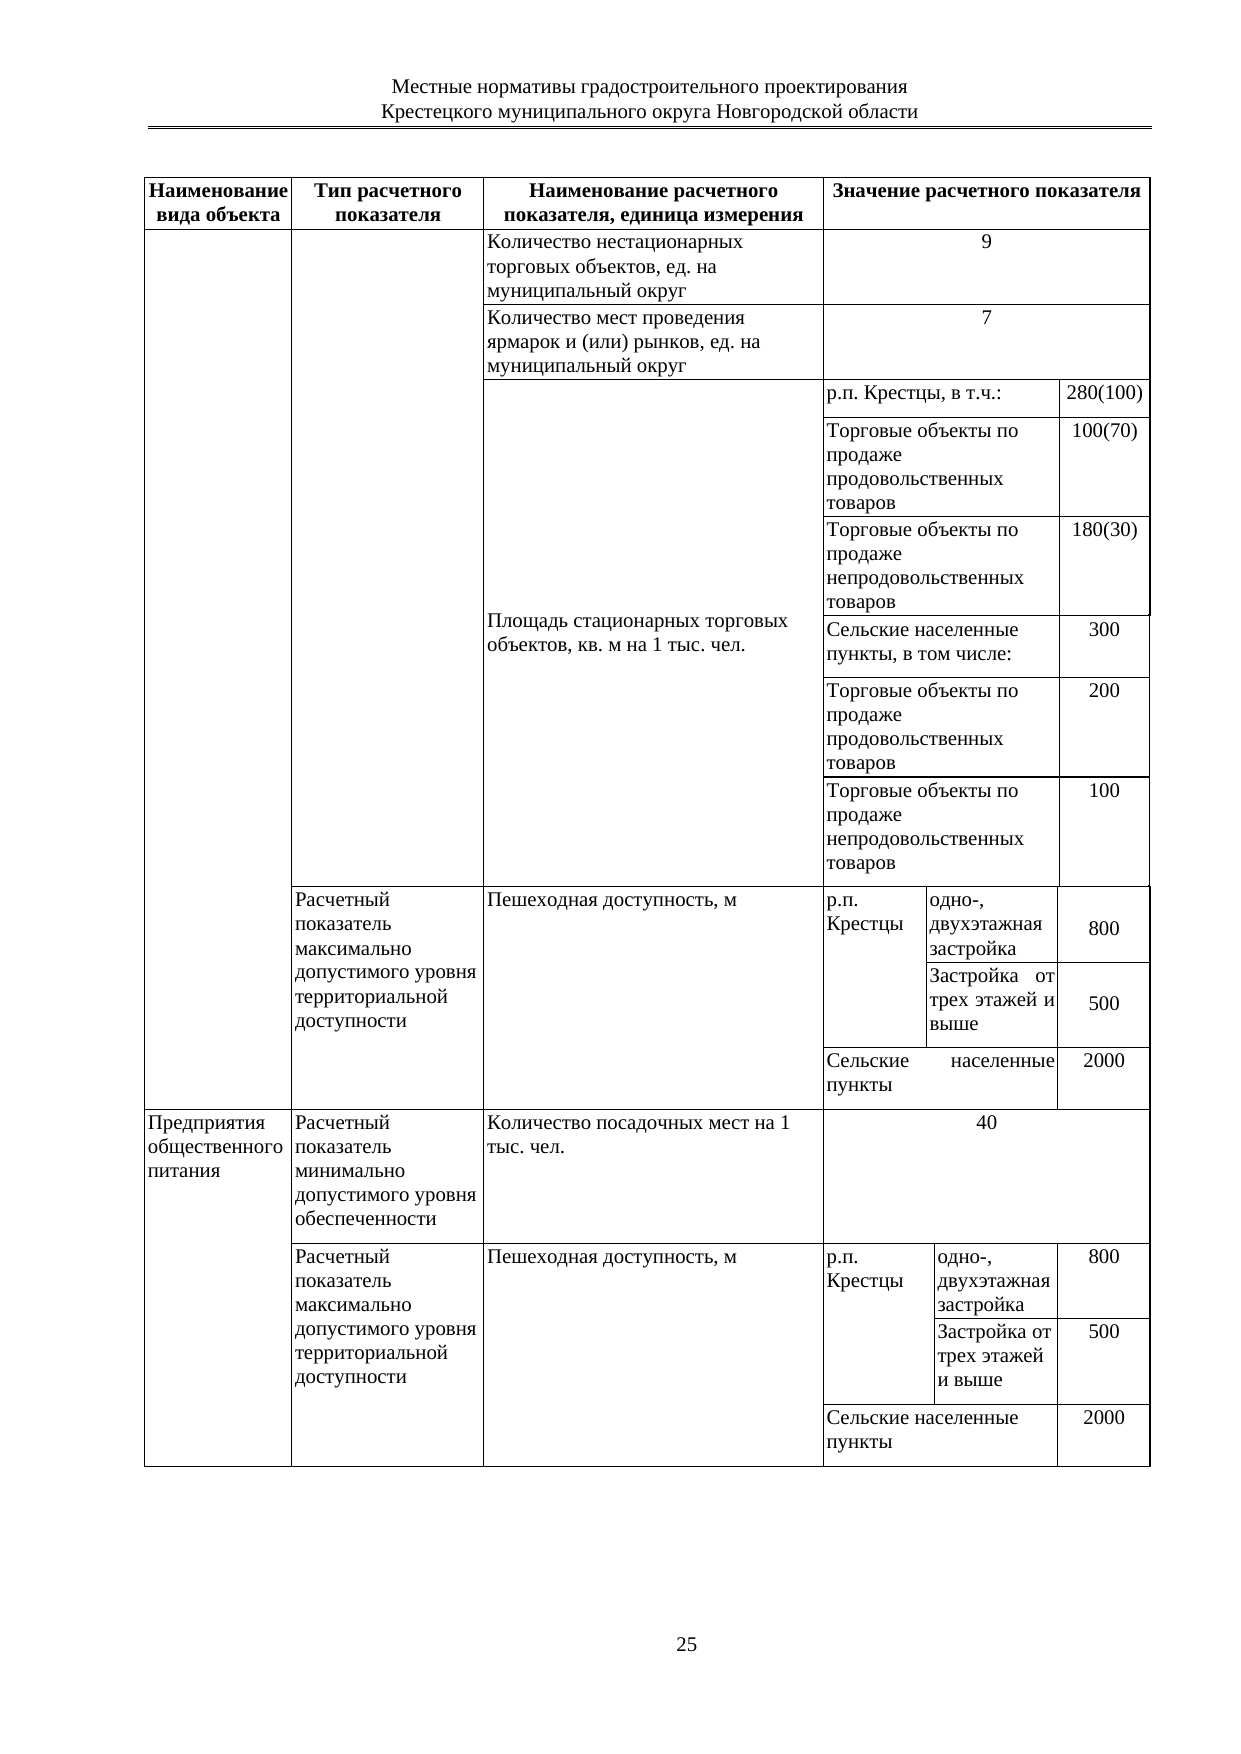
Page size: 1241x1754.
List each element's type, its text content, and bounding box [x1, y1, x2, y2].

table_cell 300 [1060, 616, 1149, 677]
table_cell 180(30) [1060, 517, 1149, 615]
table_cell 2000 [1058, 1405, 1149, 1466]
table_header Значение расчетного показателя [824, 178, 1149, 228]
table_cell Расчетный показатель минимально допустимого уровня обеспеченности [292, 1110, 483, 1243]
table_cell Торговые объекты по продаже непродовольственных товаров [824, 778, 1059, 886]
table_cell 7 [824, 305, 1149, 379]
table_header Тип расчетного показателя [292, 178, 483, 228]
table_cell р.п. Крестцы [824, 887, 926, 1047]
table_cell Расчетный показатель максимально допустимого уровня территориальной доступности [292, 1244, 483, 1466]
table_cell Торговые объекты по продаже продовольственных товаров [824, 678, 1059, 776]
table_cell Пешеходная доступность, м [484, 887, 823, 1109]
table_cell 100 [1060, 778, 1149, 886]
table_cell Количество мест проведения ярмарок и (или) рынков, ед. на муниципальный округ [484, 305, 823, 379]
table_cell Застройка от трех этажей и выше [927, 963, 1057, 1047]
table_cell Сельские населенные пункты, в том числе: [824, 616, 1059, 677]
table_cell Количество посадочных мест на 1 тыс. чел. [484, 1110, 823, 1243]
table_cell Торговые объекты по продаже непродовольственных товаров [824, 517, 1059, 615]
table_cell 800 [1058, 1244, 1149, 1318]
table_cell Площадь стационарных торговых объектов, кв. м на 1 тыс. чел. [484, 380, 823, 886]
table_cell р.п. Крестцы [824, 1244, 934, 1404]
table_cell Сельские населенные пункты [824, 1048, 1057, 1109]
table_header Наименование вида объекта [145, 178, 291, 228]
table_cell 800 [1058, 887, 1149, 962]
table_cell Торговые объекты по продаже продовольственных товаров [824, 418, 1059, 516]
table_cell Пешеходная доступность, м [484, 1244, 823, 1466]
table_cell 100(70) [1060, 418, 1149, 516]
table_cell Количество нестационарных торговых объектов, ед. на муниципальный округ [484, 230, 823, 304]
table_cell 200 [1060, 678, 1149, 776]
table_cell Застройка от трех этажей и выше [935, 1319, 1057, 1404]
table_header Наименование расчетного показателя, единица измерения [484, 178, 823, 228]
table_cell р.п. Крестцы, в т.ч.: [824, 380, 1059, 417]
table_cell Сельские населенные пункты [824, 1405, 1057, 1466]
table_cell 2000 [1058, 1048, 1149, 1109]
table_cell 40 [824, 1110, 1149, 1243]
table_cell 9 [824, 230, 1149, 304]
table_cell 280(100) [1060, 380, 1149, 417]
table_cell одно-, двухэтажная застройка [927, 887, 1057, 962]
table_cell одно-, двухэтажная застройка [935, 1244, 1057, 1318]
table_cell Расчетный показатель максимально допустимого уровня территориальной доступности [292, 887, 483, 1109]
table_cell 500 [1058, 1319, 1149, 1404]
table_cell 500 [1058, 963, 1149, 1047]
table_cell Предприятия общественного питания [145, 1110, 291, 1466]
